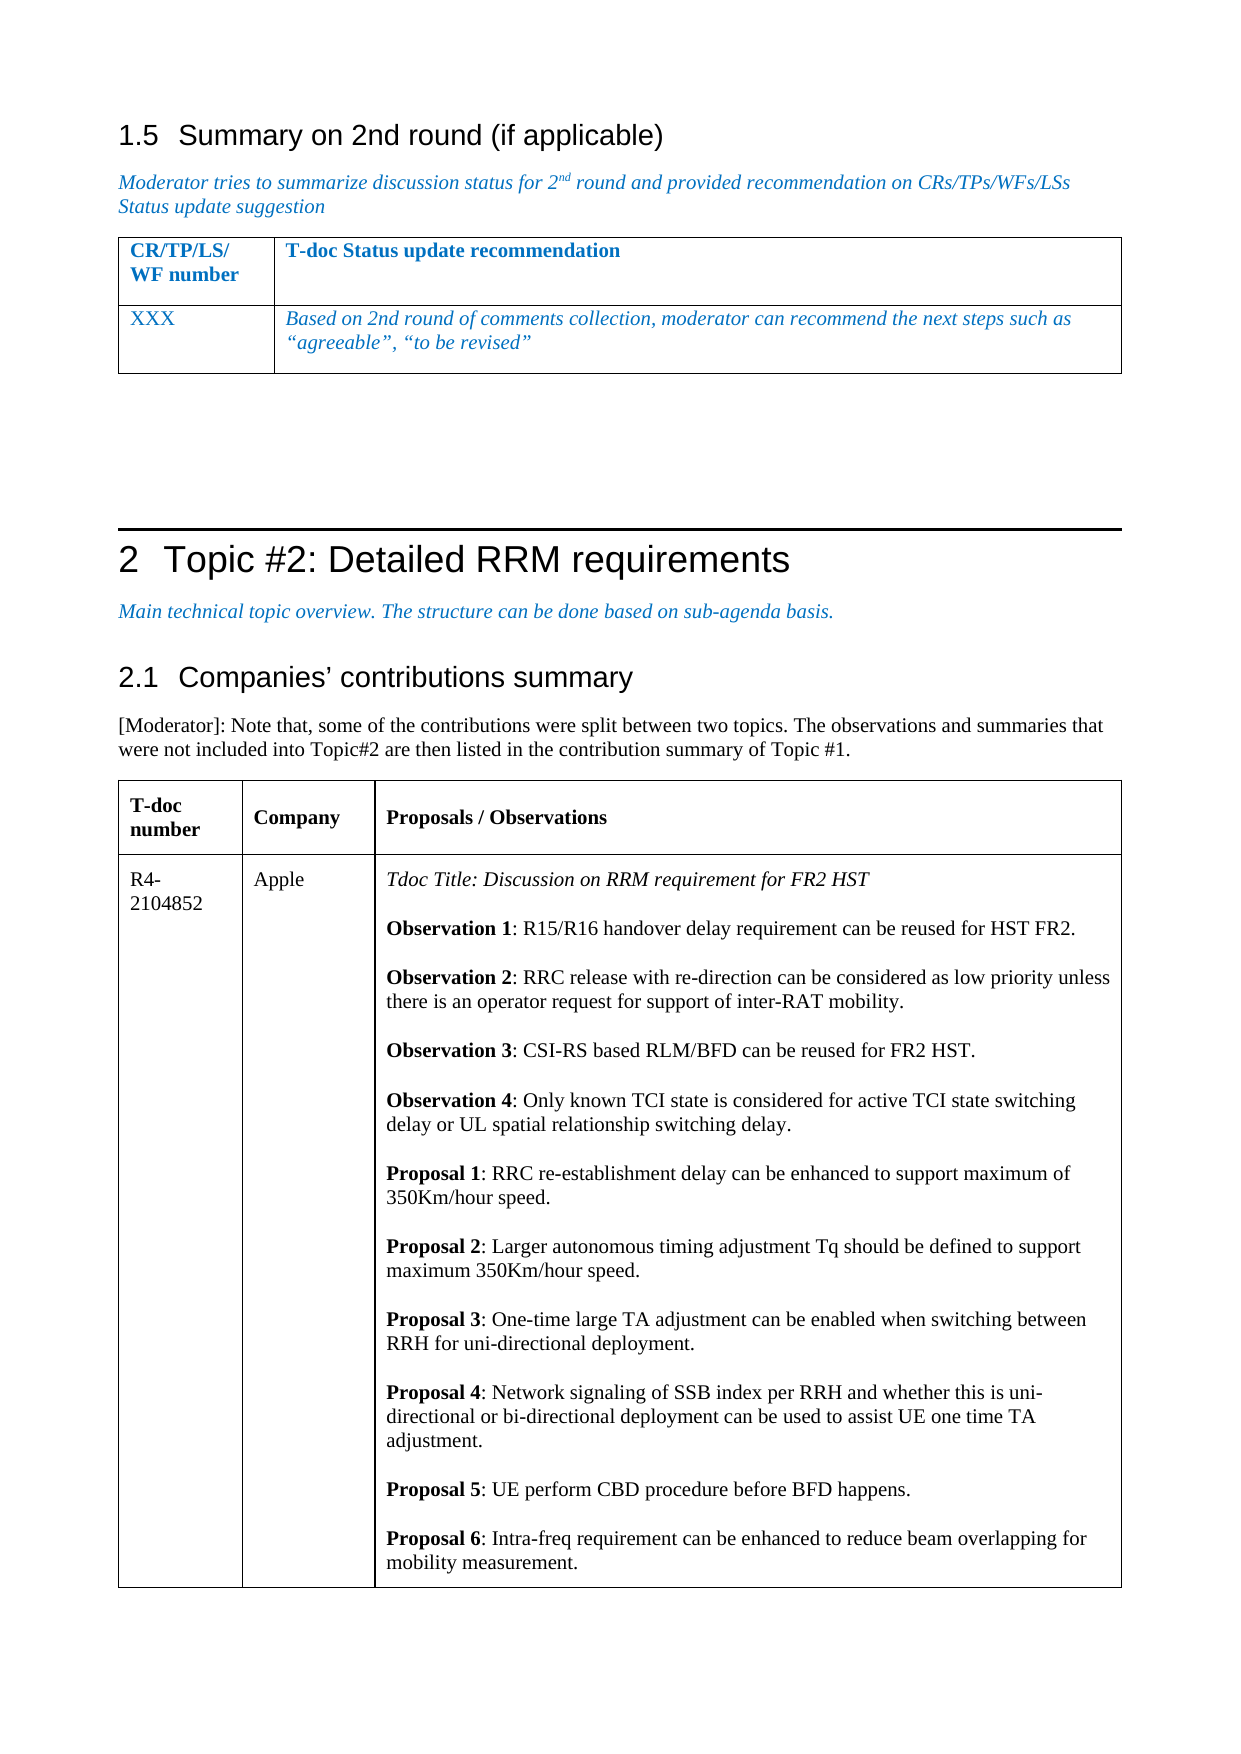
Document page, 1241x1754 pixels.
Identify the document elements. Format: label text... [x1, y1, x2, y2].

table_cell Tdoc Title: Discussion on RRM requirement for FR2 HST Observation 1: R15/R16 handover delay requirement can be reused for HST FR2. Observation 2: RRC release with re-direction can be considered as low priority unless there is an operator request for support of inter-RAT mobility. Observation 3: CSI-RS based RLM/BFD can be reused for FR2 HST. Observation 4: Only known TCI state is considered for active TCI state switching delay or UL spatial relationship switching delay. Proposal 1: RRC re-establishment delay can be enhanced to support maximum of 350Km/hour speed. Proposal 2: Larger autonomous timing adjustment Tq should be defined to support maximum 350Km/hour speed. Proposal 3: One-time large TA adjustment can be enabled when switching between RRH for uni-directional deployment. Proposal 4: Network signaling of SSB index per RRH and whether this is uni-directional or bi-directional deployment can be used to assist UE one time TA adjustment. Proposal 5: UE perform CBD procedure before BFD happens. Proposal 6: Intra-freq requirement can be enhanced to reduce beam overlapping for mobility measurement. [376, 855, 1121, 1587]
text Main technical topic overview. The structure can be done based on sub-agenda basis. [118, 599, 1122, 623]
table_header T-doc Status update recommendation [275, 238, 1121, 305]
table_header T-doc number [119, 781, 242, 854]
table_cell XXX [119, 306, 274, 373]
table_header CR/TP/LS/WF number [119, 238, 274, 305]
table_cell R4-2104852 [119, 855, 242, 1587]
text [Moderator]: Note that, some of the contributions were split between two topics. The observations and summaries that were not included into Topic#2 are then listed in the contribution summary of Topic #1. [118, 713, 1122, 761]
table_header Company [243, 781, 374, 854]
table_cell Apple [243, 855, 374, 1587]
subtitle Topic #2: Detailed RRM requirements [118, 531, 1122, 580]
text Moderator tries to summarize discussion status for 2nd round and provided recommendation on CRs/TPs/WFs/LSs Status update suggestion [118, 170, 1122, 218]
subtitle Companies’ contributions summary [118, 660, 1122, 694]
table_cell Based on 2nd round of comments collection, moderator can recommend the next steps such as “agreeable”, “to be revised” [275, 306, 1121, 373]
subtitle Summary on 2nd round (if applicable) [118, 118, 1122, 152]
table_header Proposals / Observations [376, 781, 1121, 854]
